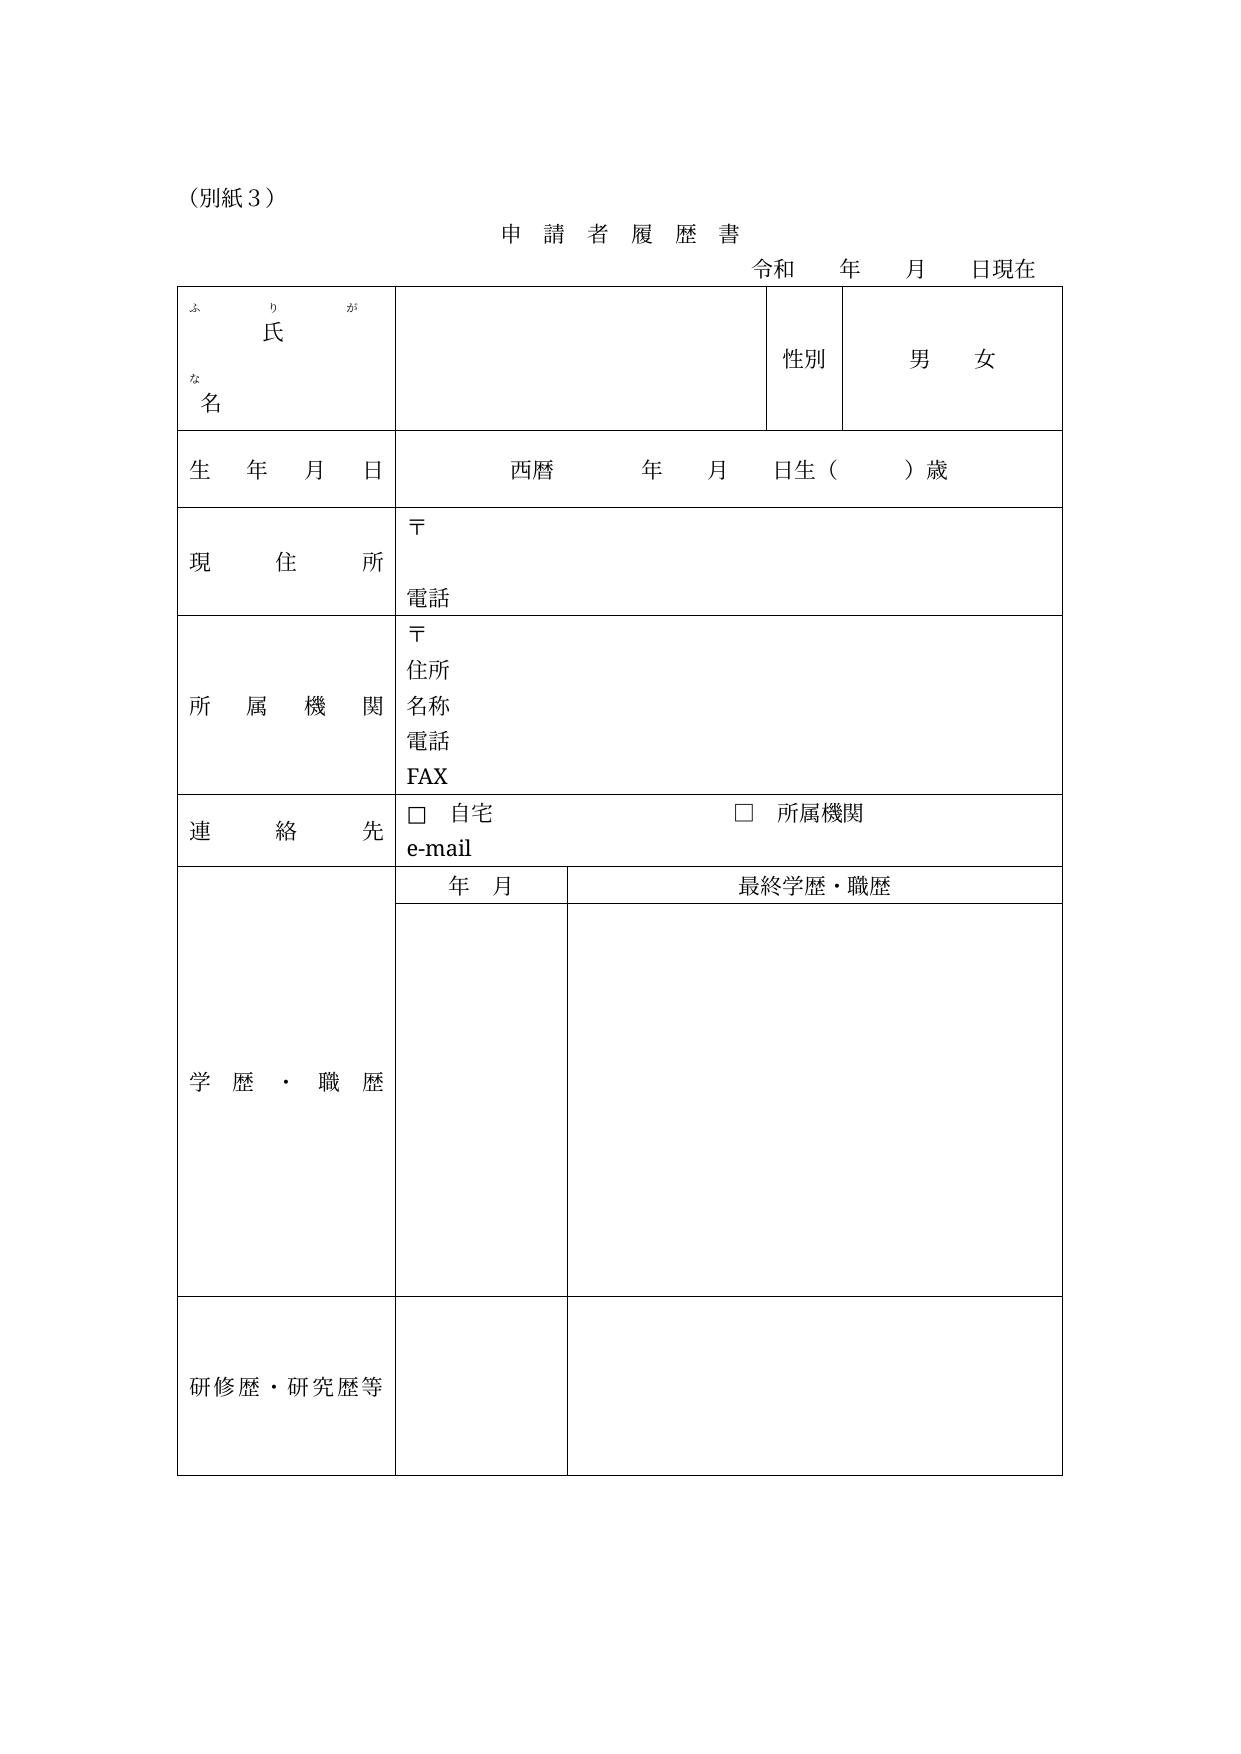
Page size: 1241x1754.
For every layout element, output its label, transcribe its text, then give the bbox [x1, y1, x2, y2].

table_cell 西暦 年 月 日生（ ）歳 [396, 431, 1062, 507]
table_cell 研修歴・研究歴等 [178, 1297, 395, 1475]
text （別紙３） [177, 179, 1063, 215]
table_cell [396, 1297, 567, 1475]
table_cell [568, 1297, 1062, 1475]
table_header 男 女 [843, 287, 1062, 429]
table_cell [568, 904, 1062, 1296]
table_cell 最終学歴・職歴 [568, 867, 1062, 903]
table_cell □ 自宅 □ 所属機関 e-mail [396, 795, 1062, 866]
table_cell 現住所 [178, 508, 395, 614]
table_cell 学歴・職歴 [178, 867, 395, 1296]
table_header [178, 287, 395, 429]
table_cell 連絡先 [178, 795, 395, 866]
text 申 請 者 履 歴 書 [177, 215, 1063, 250]
table_cell 生年月日 [178, 431, 395, 507]
table_cell [396, 904, 567, 1296]
text 令和 年 月 日現在 [177, 250, 1063, 286]
table_cell 〒 住所 名称 電話 FAX [396, 616, 1062, 794]
table_header 性別 [767, 287, 842, 429]
table_cell 所属機関 [178, 616, 395, 794]
table_header [396, 287, 766, 429]
table_cell 年 月 [396, 867, 567, 903]
table_cell 〒 電話 [396, 508, 1062, 614]
